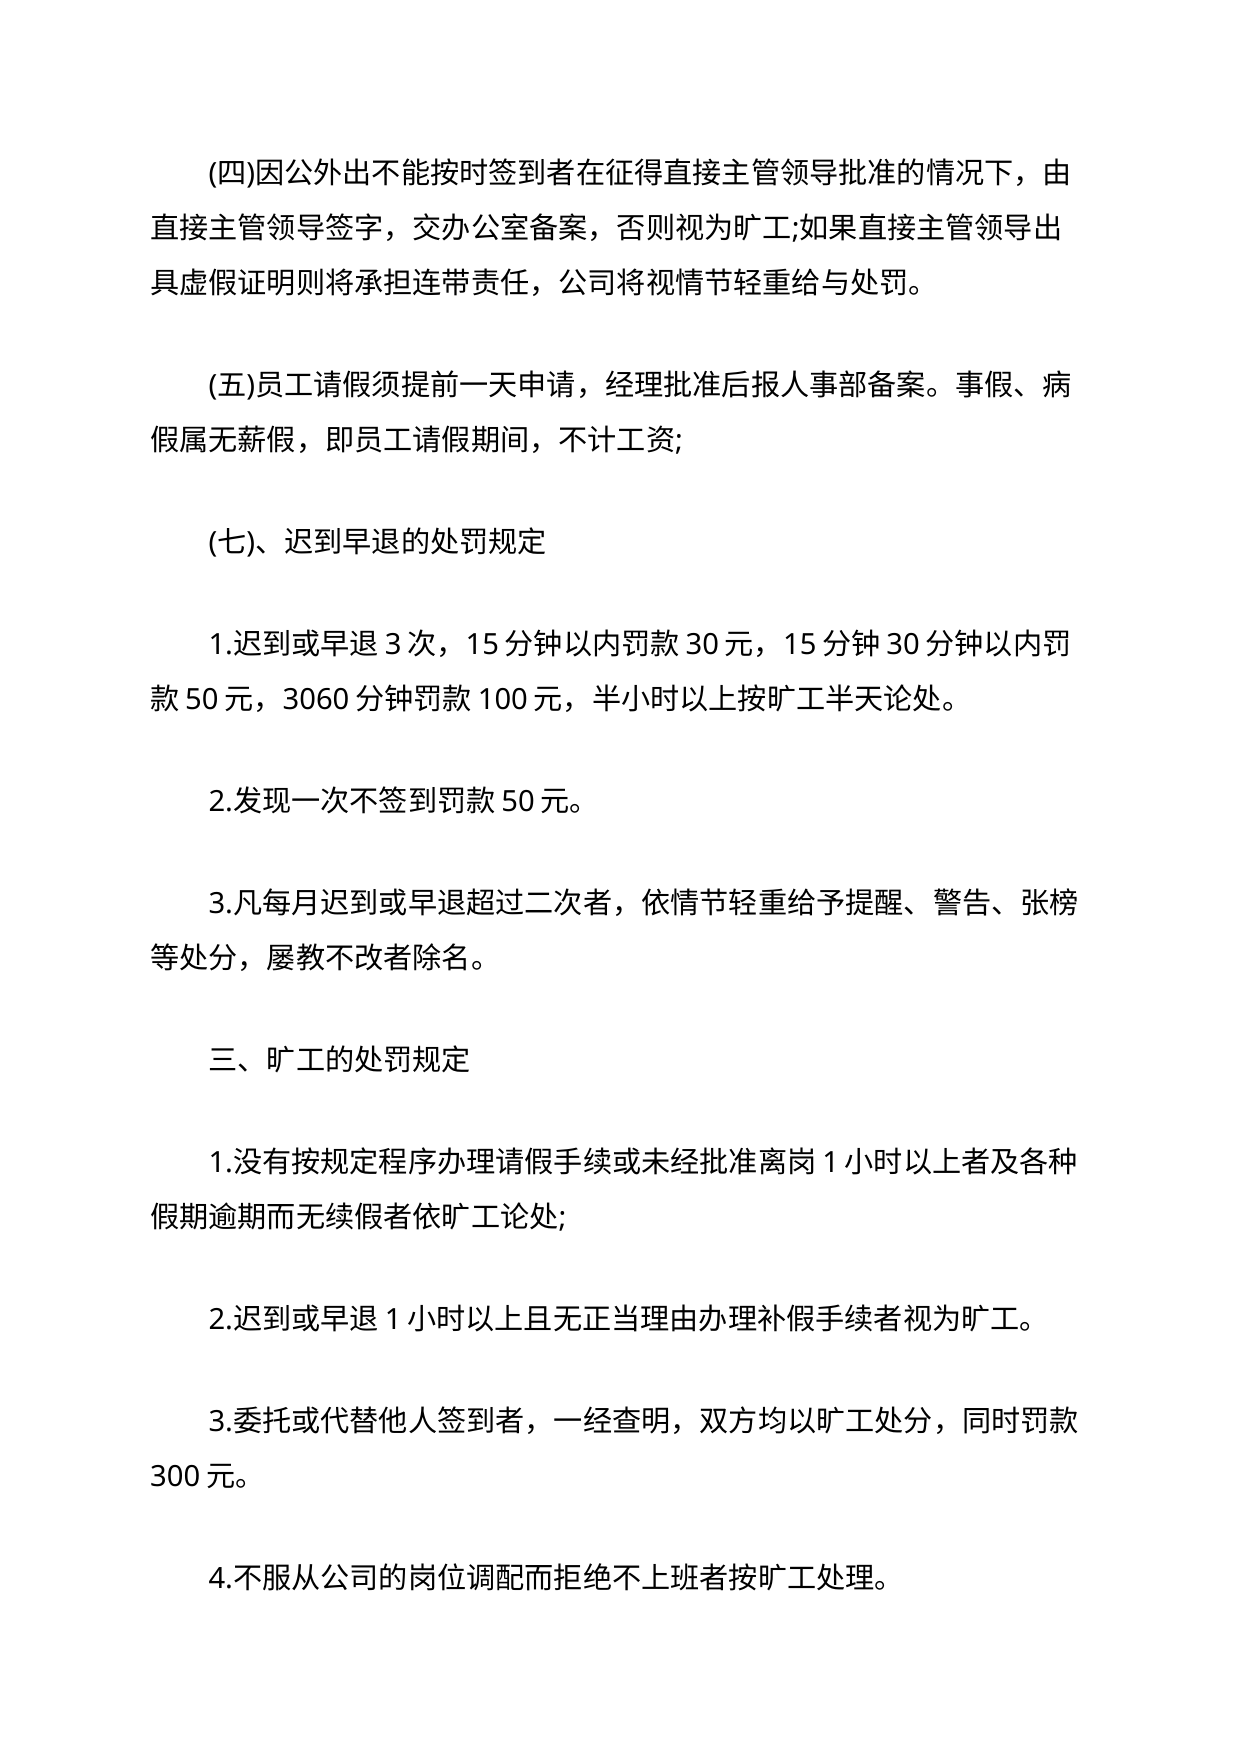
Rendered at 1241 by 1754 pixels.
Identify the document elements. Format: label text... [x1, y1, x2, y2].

text 2.发现一次不签到罚款50元。 [150, 778, 1090, 820]
text 2.迟到或早退1小时以上且无正当理由办理补假手续者视为旷工。 [150, 1295, 1090, 1338]
text 4.不服从公司的岗位调配而拒绝不上班者按旷工处理。 [150, 1554, 1090, 1597]
text 1.没有按规定程序办理请假手续或未经批准离岗1小时以上者及各种假期逾期而无续假者依旷工论处; [150, 1138, 1090, 1236]
text 三、旷工的处罚规定 [150, 1036, 1090, 1079]
text (五)员工请假须提前一天申请，经理批准后报人事部备案。事假、病假属无薪假，即员工请假期间，不计工资; [150, 362, 1090, 459]
text (四)因公外出不能按时签到者在征得直接主管领导批准的情况下，由直接主管领导签字，交办公室备案，否则视为旷工;如果直接主管领导出具虚假证明则将承担连带责任，公司将视情节轻重给与处罚。 [150, 150, 1090, 302]
text 3.委托或代替他人签到者，一经查明，双方均以旷工处分，同时罚款300元。 [150, 1397, 1090, 1494]
text 1.迟到或早退3次，15分钟以内罚款30元，15分钟30分钟以内罚款50元，3060分钟罚款100元，半小时以上按旷工半天论处。 [150, 621, 1090, 718]
text 3.凡每月迟到或早退超过二次者，依情节轻重给予提醒、警告、张榜等处分，屡教不改者除名。 [150, 880, 1090, 977]
text (七)、迟到早退的处罚规定 [150, 519, 1090, 561]
